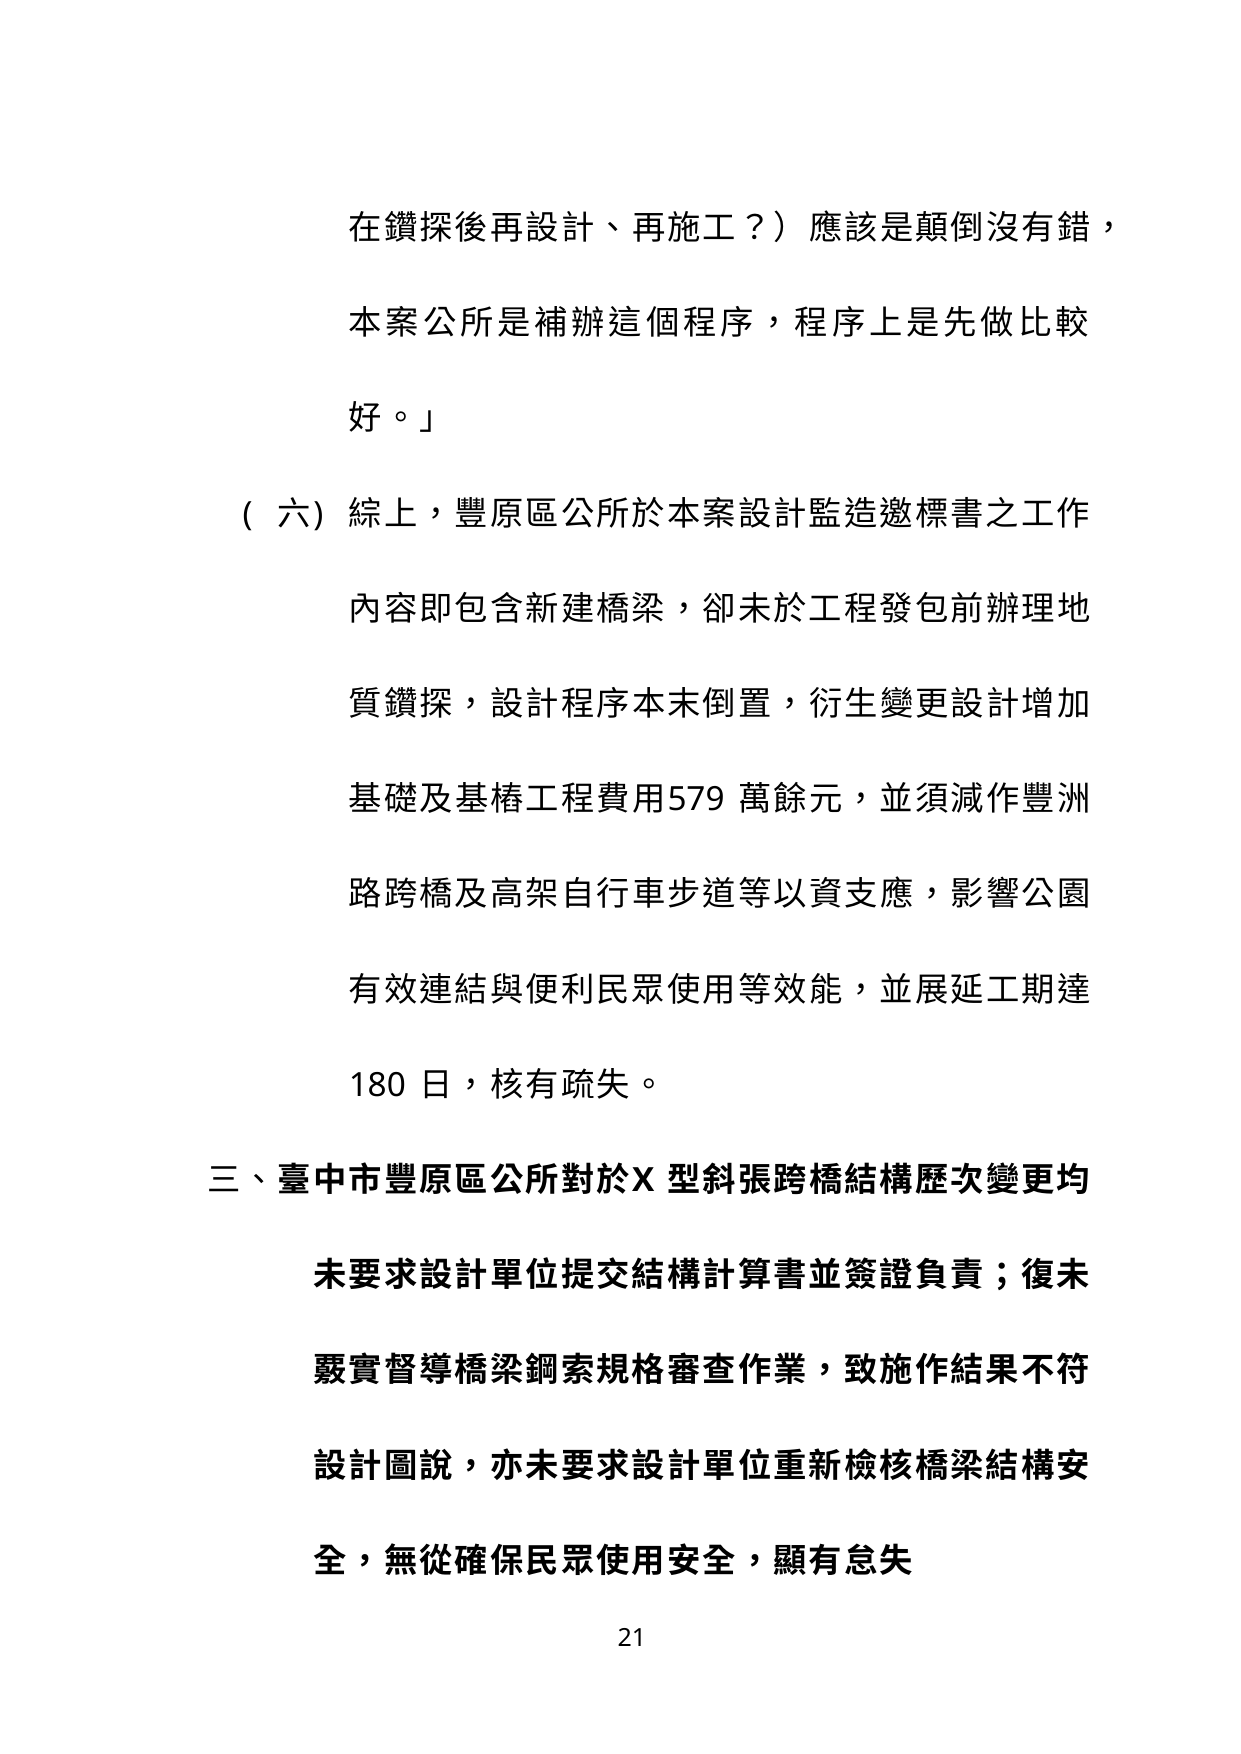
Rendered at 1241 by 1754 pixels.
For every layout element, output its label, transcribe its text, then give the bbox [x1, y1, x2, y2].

subtitle 臺中市豐原區公所對於X型斜張跨橋結構歷次變更均未要求設計單位提交結構計算書並簽證負責；復未覈實督導橋梁鋼索規格審查作業，致施作結果不符設計圖說，亦未要求設計單位重新檢核橋梁結構安全，無從確保民眾使用安全，顯有怠失 [207, 1129, 1092, 1605]
subtitle 綜上，豐原區公所於本案設計監造邀標書之工作內容即包含新建橋梁，卻未於工程發包前辦理地質鑽探，設計程序本末倒置，衍生變更設計增加基礎及基樁工程費用579萬餘元，並須減作豐洲路跨橋及高架自行車步道等以資支應，影響公園有效連結與便利民眾使用等效能，並展延工期達180日，核有疏失。 [242, 463, 1092, 1129]
